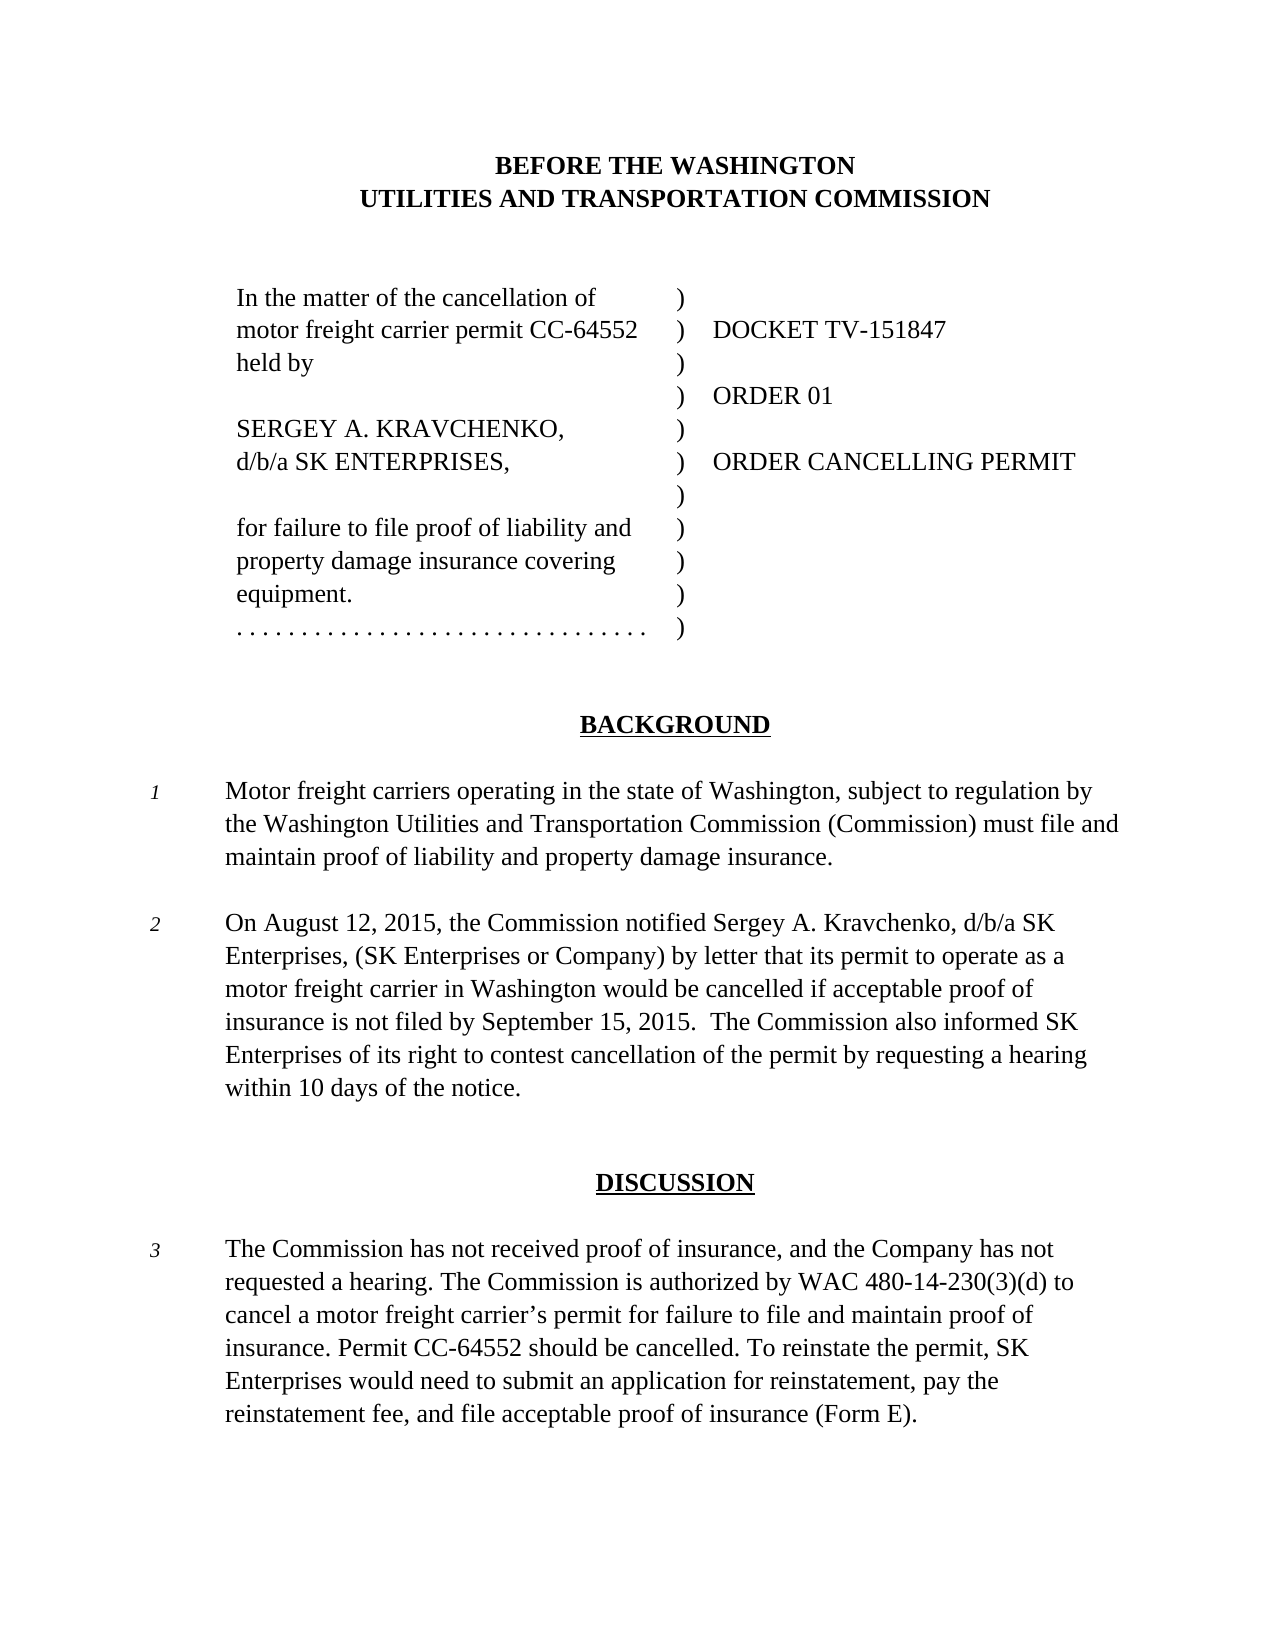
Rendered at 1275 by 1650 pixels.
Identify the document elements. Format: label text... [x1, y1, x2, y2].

list The Commission has not received proof of insurance, and the Company has not requested a hearing. The Commission is authorized by WAC 480-14-230(3)(d) to cancel a motor freight carrier’s permit for failure to file and maintain proof of insurance. Permit CC-64552 should be cancelled. To reinstate the permit, SK Enterprises would need to submit an application for reinstatement, pay the reinstatement fee, and file acceptable proof of insurance (Form E). [150, 1233, 1125, 1428]
table_header ) ) ) ) ) ) ) ) ) ) ) [665, 282, 701, 644]
text DISCUSSION [225, 1167, 1125, 1197]
table_header In the matter of the cancellation of motor freight carrier permit CC-64552 held by SERGEY A. KRAVCHENKO, d/b/a SK ENTERPRISES, for failure to file proof of liability and property damage insurance covering equipment. . . . . . . . . . . . . . . . . . . . . . . . . . . . . . . . . [225, 282, 665, 644]
list Motor freight carriers operating in the state of Washington, subject to regulation by the Washington Utilities and Transportation Commission (Commission) must file and maintain proof of liability and property damage insurance. [150, 775, 1125, 871]
table_header DOCKET TV-151847 ORDER 01 ORDER CANCELLING PERMIT [701, 282, 1125, 644]
title UTILITIES AND TRANSPORTATION COMMISSION [225, 183, 1125, 213]
list On August 12, 2015, the Commission notified Sergey A. Kravchenko, d/b/a SK Enterprises, (SK Enterprises or Company) by letter that its permit to operate as a motor freight carrier in Washington would be cancelled if acceptable proof of insurance is not filed by September 15, 2015. The Commission also informed SK Enterprises of its right to contest cancellation of the permit by requesting a hearing within 10 days of the notice. [150, 907, 1125, 1102]
title BEFORE THE WASHINGTON [225, 150, 1125, 180]
text BACKGROUND [225, 709, 1125, 739]
